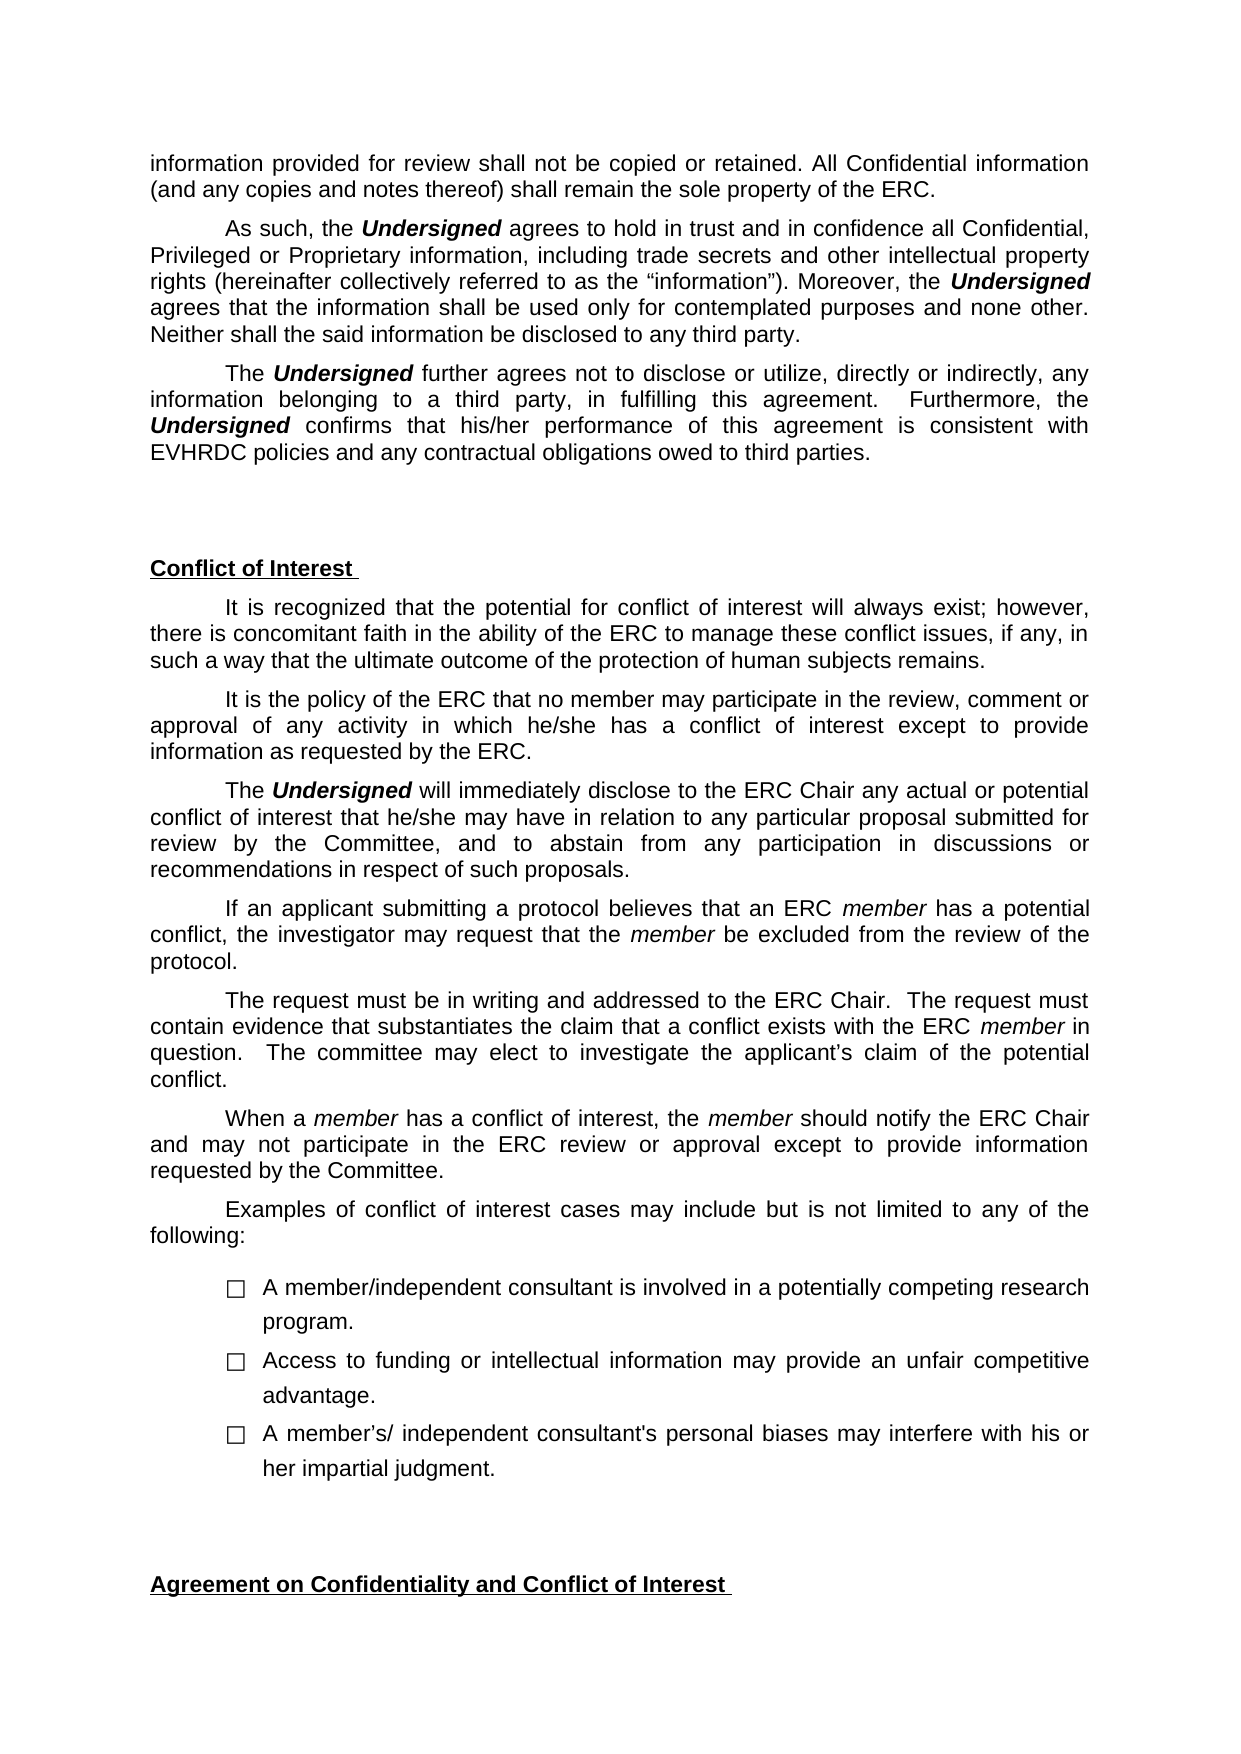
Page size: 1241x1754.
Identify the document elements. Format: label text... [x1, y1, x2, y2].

text It is recognized that the potential for conflict of interest will always exist; however, there is concomitant faith in the ability of the ERC to manage these conflict issues, if any, in such a way that the ultimate outcome of the protection of human subjects remains. [150, 594, 1090, 673]
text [150, 150, 1090, 203]
text If an applicant submitting a protocol believes that an ERC member has a potential conflict, the investigator may request that the member be excluded from the review of the protocol. [150, 895, 1090, 974]
list Access to funding or intellectual information may provide an unfair competitive advantage. [225, 1334, 1090, 1408]
text When a member has a conflict of interest, the member should notify the ERC Chair and may not participate in the ERC review or approval except to provide information requested by the Committee. [150, 1104, 1090, 1183]
list A member/independent consultant is involved in a potentially competing research program. [225, 1261, 1090, 1334]
text As such, the Undersigned agrees to hold in trust and in confidence all Confidential, Privileged or Proprietary information, including trade secrets and other intellectual property rights (hereinafter collectively referred to as the “information”). Moreover, the Undersigned agrees that the information shall be used only for contemplated purposes and none other. Neither shall the said information be disclosed to any third party. [150, 215, 1090, 347]
text Conflict of Interest [150, 555, 1090, 581]
text The Undersigned will immediately disclose to the ERC Chair any actual or potential conflict of interest that he/she may have in relation to any particular proposal submitted for review by the Committee, and to abstain from any participation in discussions or recommendations in respect of such proposals. [150, 777, 1090, 882]
text The Undersigned further agrees not to disclose or utilize, directly or indirectly, any information belonging to a third party, in fulfilling this agreement. Furthermore, the Undersigned confirms that his/her performance of this agreement is consistent with EVHRDC policies and any contractual obligations owed to third parties. [150, 359, 1090, 465]
text The request must be in writing and addressed to the ERC Chair. The request must contain evidence that substantiates the claim that a conflict exists with the ERC member in question. The committee may elect to investigate the applicant’s claim of the potential conflict. [150, 987, 1090, 1092]
text Examples of conflict of interest cases may include but is not limited to any of the following: [150, 1196, 1090, 1249]
list A member’s/ independent consultant's personal biases may interfere with his or her impartial judgment. [225, 1408, 1090, 1481]
text It is the policy of the ERC that no member may participate in the review, comment or approval of any activity in which he/she has a conflict of interest except to provide information as requested by the ERC. [150, 686, 1090, 764]
text Agreement on Confidentiality and Conflict of Interest [150, 1571, 1090, 1598]
